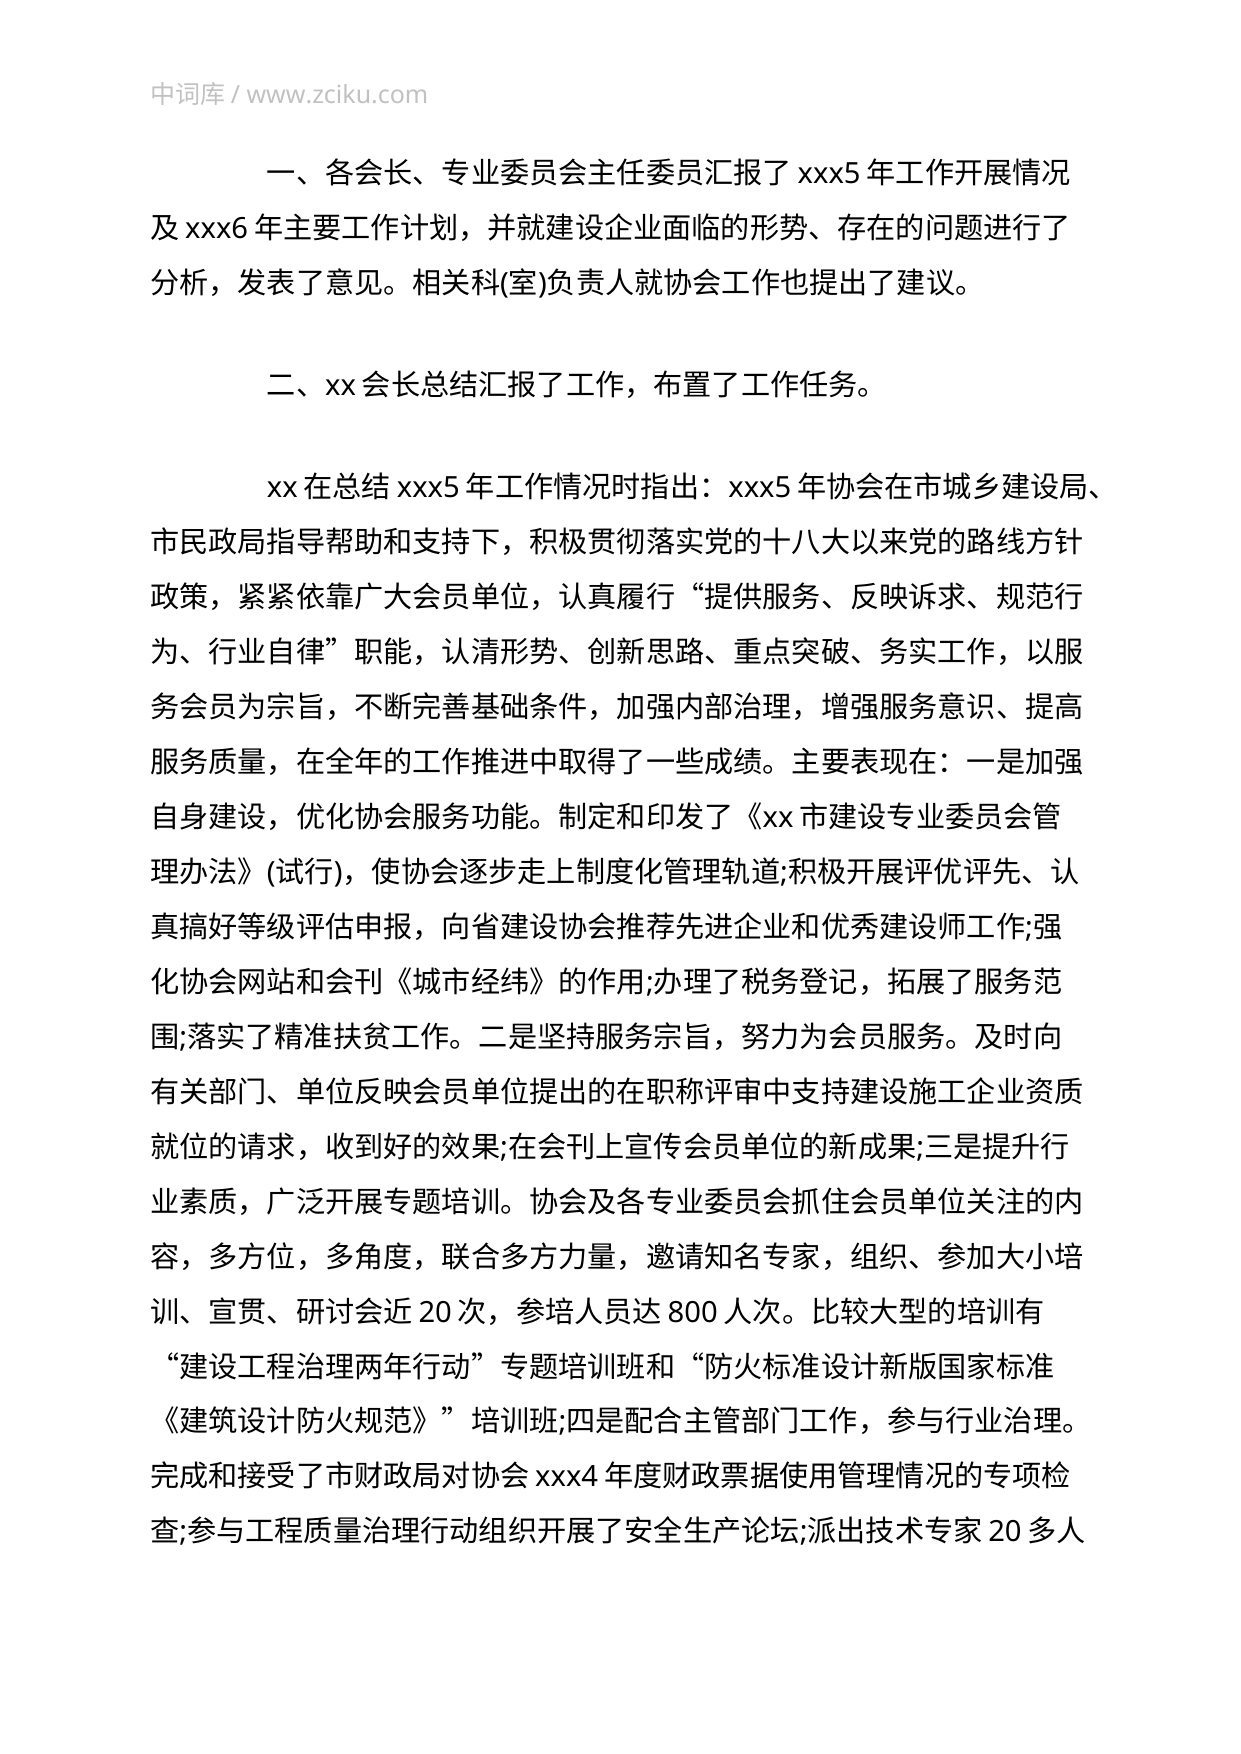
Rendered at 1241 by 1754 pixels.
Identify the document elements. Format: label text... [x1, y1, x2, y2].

text 一、各会长、专业委员会主任委员汇报了xxx5年工作开展情况及xxx6年主要工作计划，并就建设企业面临的形势、存在的问题进行了分析，发表了意见。相关科(室)负责人就协会工作也提出了建议。 [150, 150, 1090, 302]
text 二、xx会长总结汇报了工作，布置了工作任务。 [150, 362, 1090, 404]
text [150, 464, 1090, 1550]
